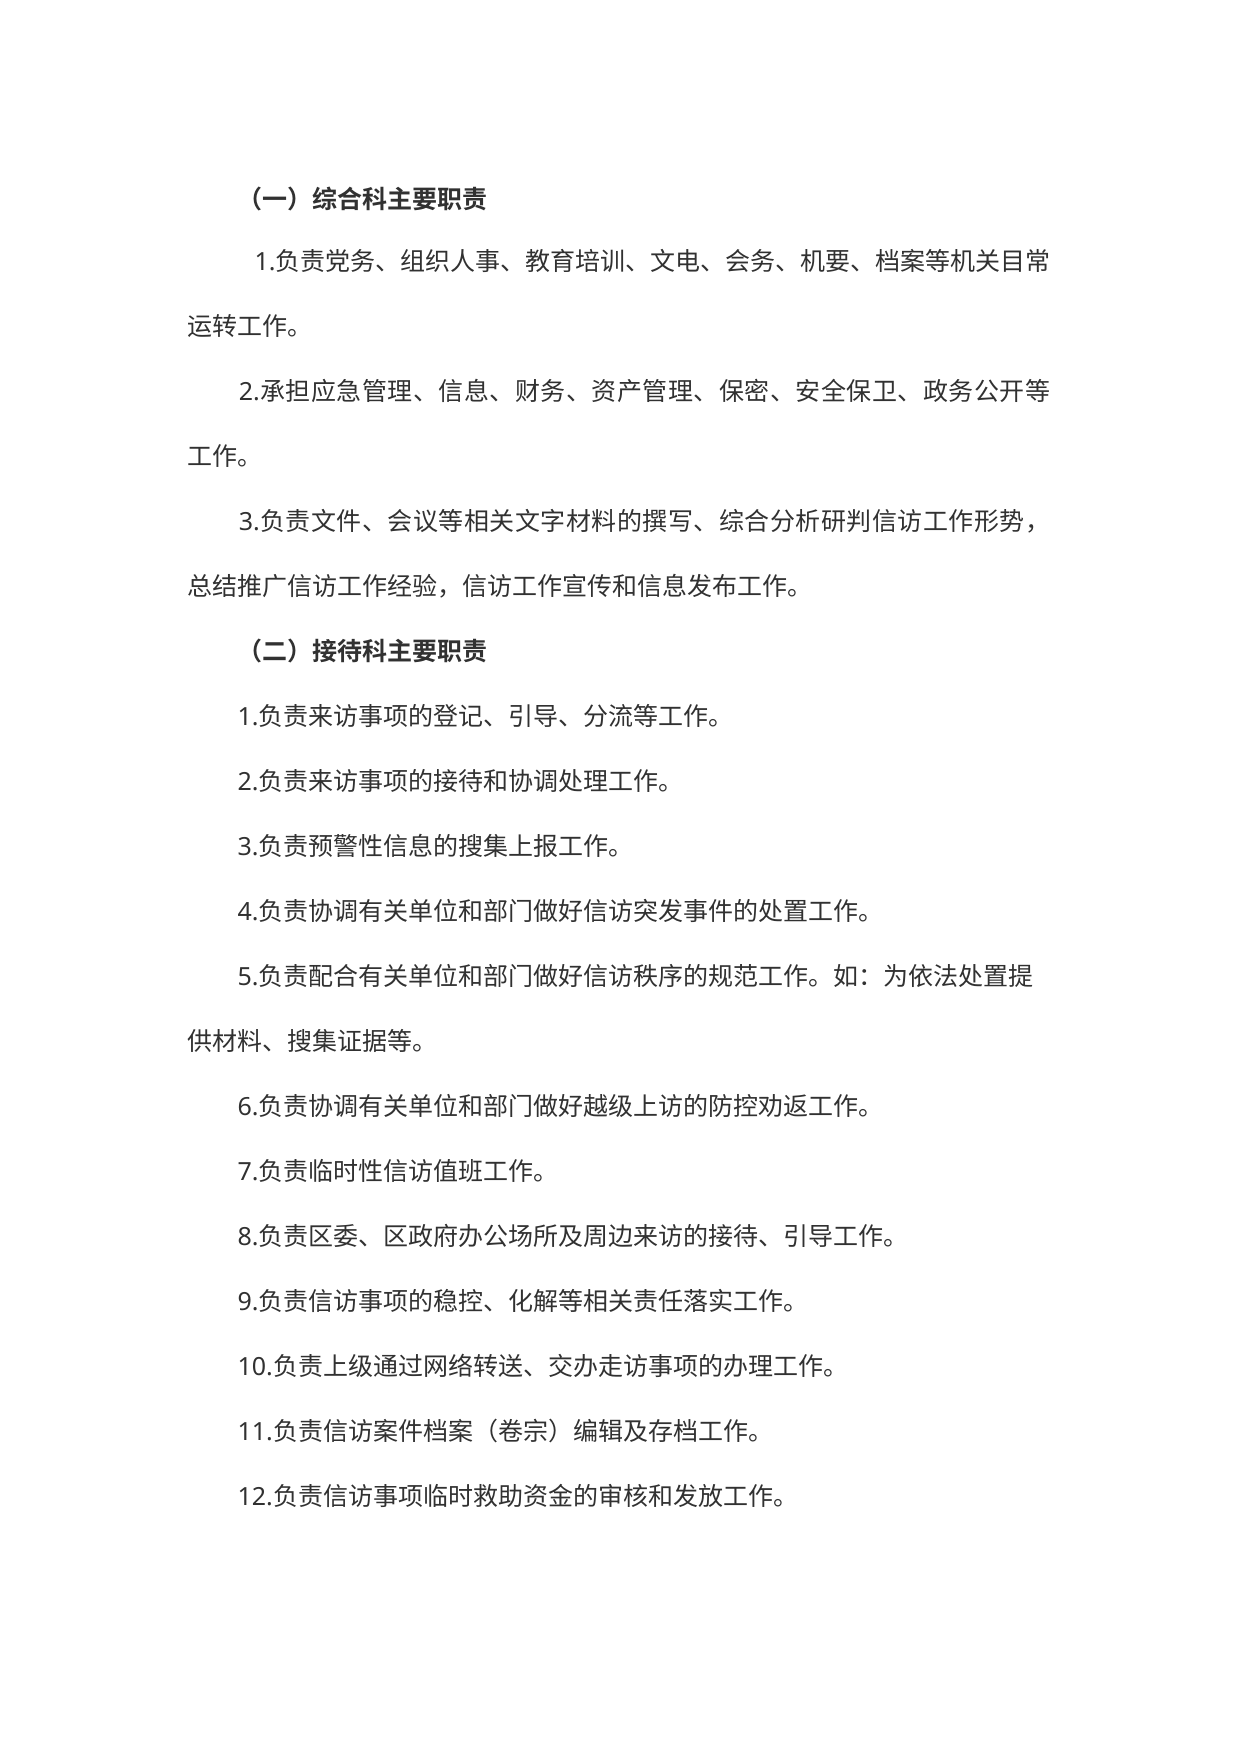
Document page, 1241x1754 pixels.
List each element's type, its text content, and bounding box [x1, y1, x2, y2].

text 3.负责文件、会议等相关文字材料的撰写、综合分析研判信访工作形势，总结推广信访工作经验，信访工作宣传和信息发布工作。 [187, 487, 1053, 617]
text 2.负责来访事项的接待和协调处理工作。 [187, 747, 1053, 812]
text 3.负责预警性信息的搜集上报工作。 [187, 812, 1053, 877]
text 7.负责临时性信访值班工作。 [187, 1137, 1053, 1202]
text 6.负责协调有关单位和部门做好越级上访的防控劝返工作。 [187, 1072, 1053, 1137]
text 1.负责来访事项的登记、引导、分流等工作。 [187, 682, 1053, 747]
text 1.负责党务、组织人事、教育培训、文电、会务、机要、档案等机关目常运转工作。 [187, 227, 1053, 357]
text 12.负责信访事项临时救助资金的审核和发放工作。 [187, 1462, 1053, 1527]
text 4.负责协调有关单位和部门做好信访突发事件的处置工作。 [187, 877, 1053, 942]
text 11.负责信访案件档案（卷宗）编辑及存档工作。 [187, 1397, 1053, 1462]
text 2.承担应急管理、信息、财务、资产管理、保密、安全保卫、政务公开等工作。 [187, 357, 1053, 487]
text 10.负责上级通过网络转送、交办走访事项的办理工作。 [187, 1332, 1053, 1397]
text 5.负责配合有关单位和部门做好信访秩序的规范工作。如：为依法处置提供材料、搜集证据等。 [187, 942, 1053, 1072]
text （二）接待科主要职责 [187, 617, 1053, 682]
text （一）综合科主要职责 [187, 162, 1053, 227]
text 8.负责区委、区政府办公场所及周边来访的接待、引导工作。 [187, 1202, 1053, 1267]
text 9.负责信访事项的稳控、化解等相关责任落实工作。 [187, 1267, 1053, 1332]
